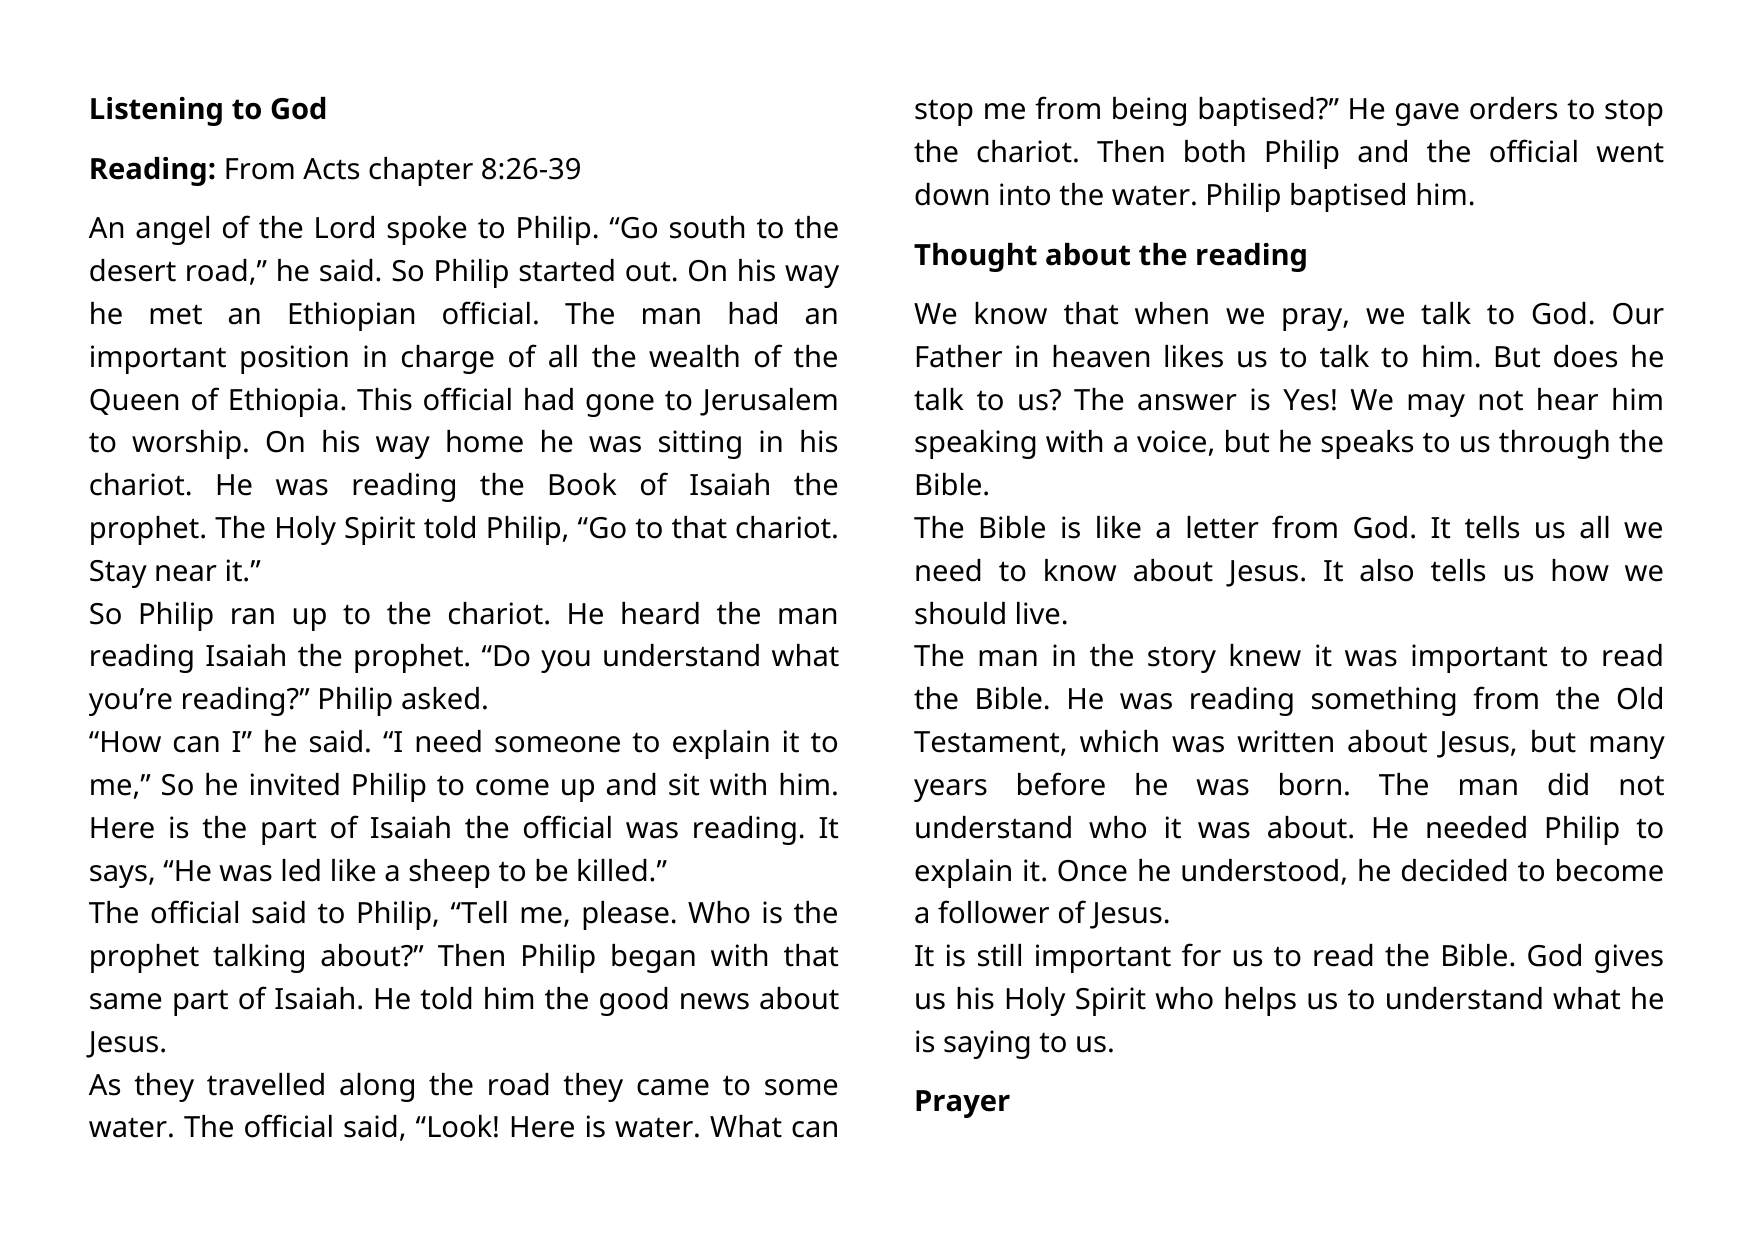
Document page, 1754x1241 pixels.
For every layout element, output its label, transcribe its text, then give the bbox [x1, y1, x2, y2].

text Listening to God [89, 89, 840, 128]
text So Philip ran up to the chariot. He heard the man reading Isaiah the prophet. “Do you understand what you’re reading?” Philip asked. [89, 593, 840, 718]
text It is still important for us to read the Bible. God gives us his Holy Spirit who helps us to understand what he is saying to us. [914, 935, 1665, 1061]
text The official said to Philip, “Tell me, please. Who is the prophet talking about?” Then Philip began with that same part of Isaiah. He told him the good news about Jesus. [89, 893, 840, 1061]
text Reading: From Acts chapter 8:26-39 [89, 148, 840, 188]
text “How can I” he said. “I need someone to explain it to me,” So he invited Philip to come up and sit with him. Here is the part of Isaiah the official was reading. It says, “He was led like a sheep to be killed.” [89, 721, 840, 889]
text As they travelled along the road they came to some water. The official said, “Look! Here is water. What can stop me from being baptised?” He gave orders to stop the chariot. Then both Philip and the official went down into the water. Philip baptised him. [914, 89, 1665, 214]
text Prayer [914, 1081, 1665, 1120]
text The man in the story knew it was important to read the Bible. He was reading something from the Old Testament, which was written about Jesus, but many years before he was born. The man did not understand who it was about. He needed Philip to explain it. Once he understood, he decided to become a follower of Jesus. [914, 636, 1665, 932]
text As they travelled along the road they came to some water. The official said, “Look! Here is water. What can stop me from being baptised?” He gave orders to stop the chariot. Then both Philip and the official went down into the water. Philip baptised him. [89, 1064, 840, 1146]
text The Bible is like a letter from God. It tells us all we need to know about Jesus. It also tells us how we should live. [914, 507, 1665, 633]
text We know that when we pray, we talk to God. Our Father in heaven likes us to talk to him. But does he talk to us? The answer is Yes! We may not hear him speaking with a voice, but he speaks to us through the Bible. [914, 293, 1665, 504]
text An angel of the Lord spoke to Philip. “Go south to the desert road,” he said. So Philip started out. On his way he met an Ethiopian official. The man had an important position in charge of all the wealth of the Queen of Ethiopia. This official had gone to Jerusalem to worship. On his way home he was sitting in his chariot. He was reading the Book of Isaiah the prophet. The Holy Spirit told Philip, “Go to that chariot. Stay near it.” [89, 208, 840, 590]
text Thought about the reading [914, 234, 1665, 273]
